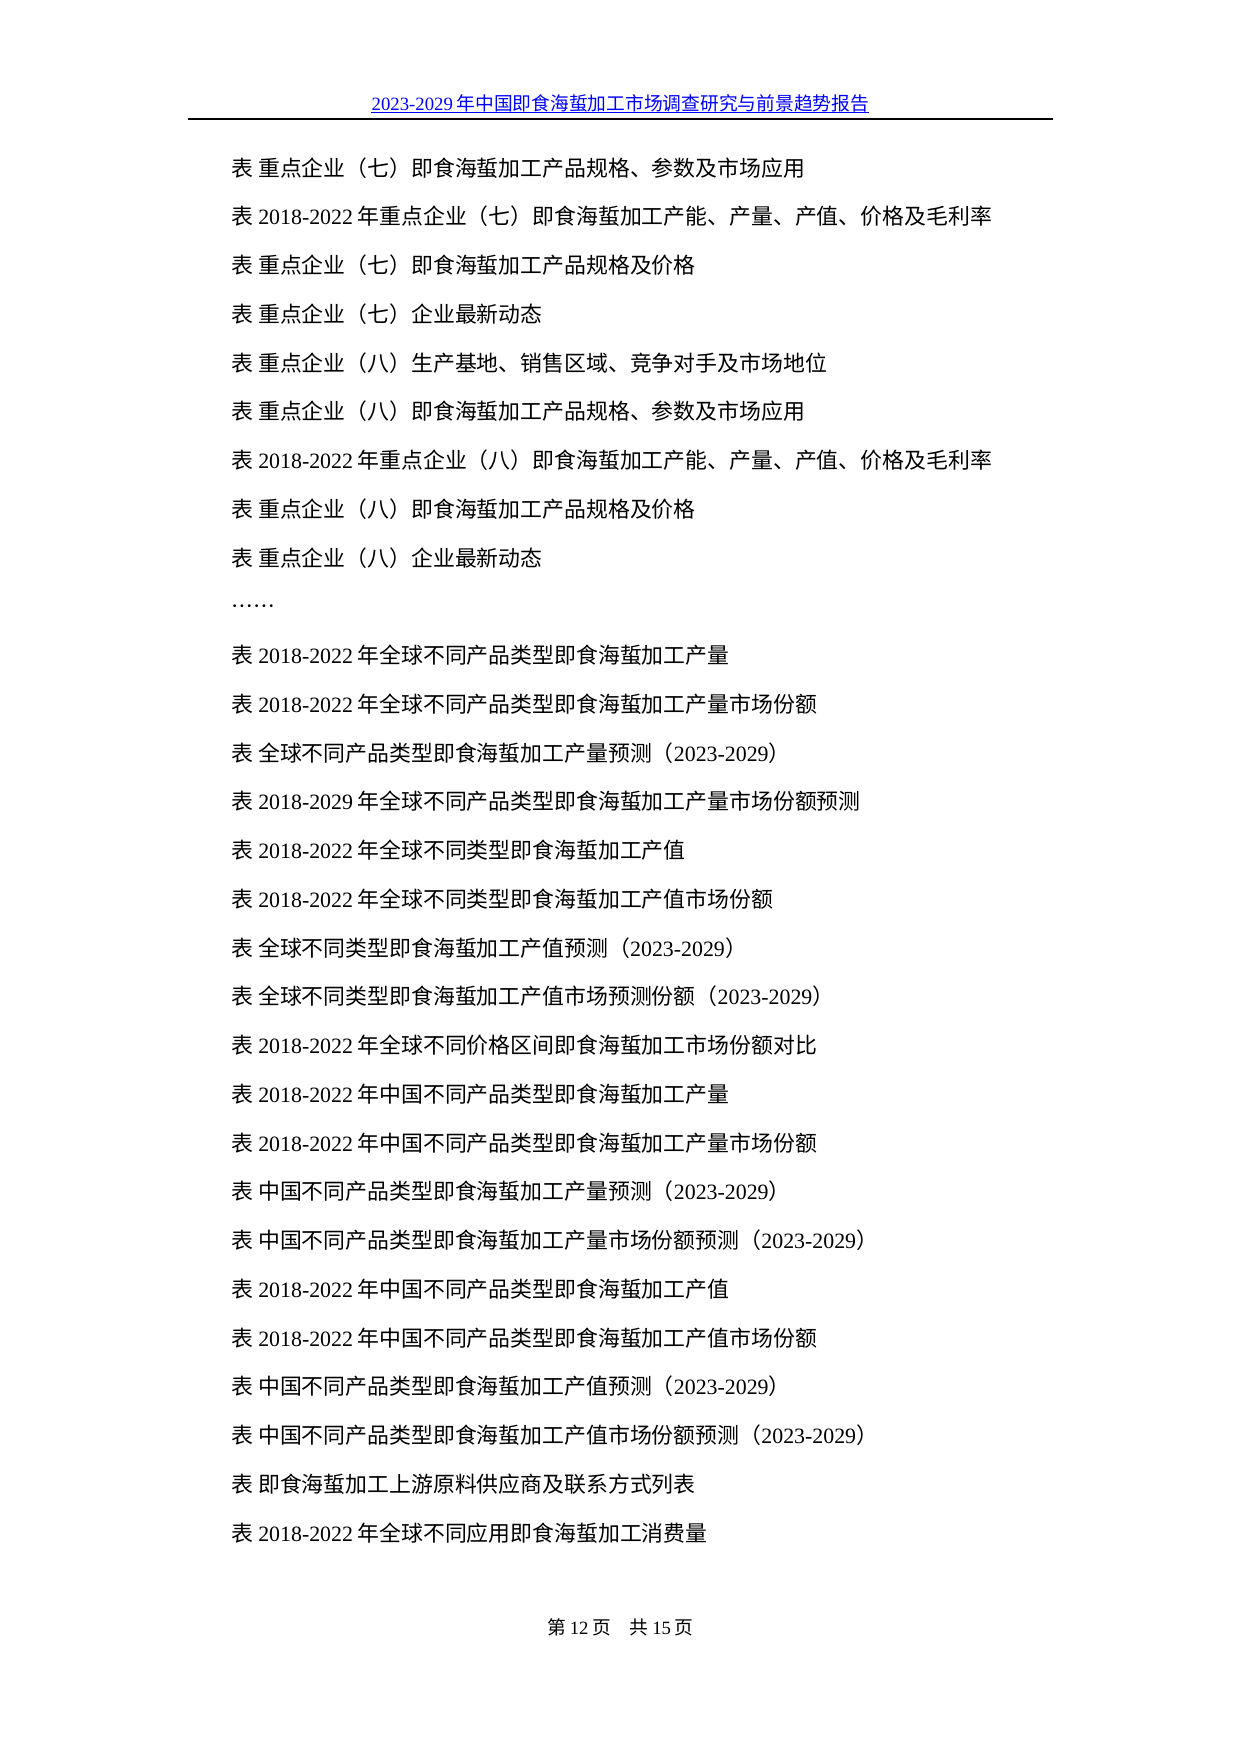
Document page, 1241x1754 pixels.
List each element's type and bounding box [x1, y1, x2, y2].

text [187, 150, 1053, 1548]
